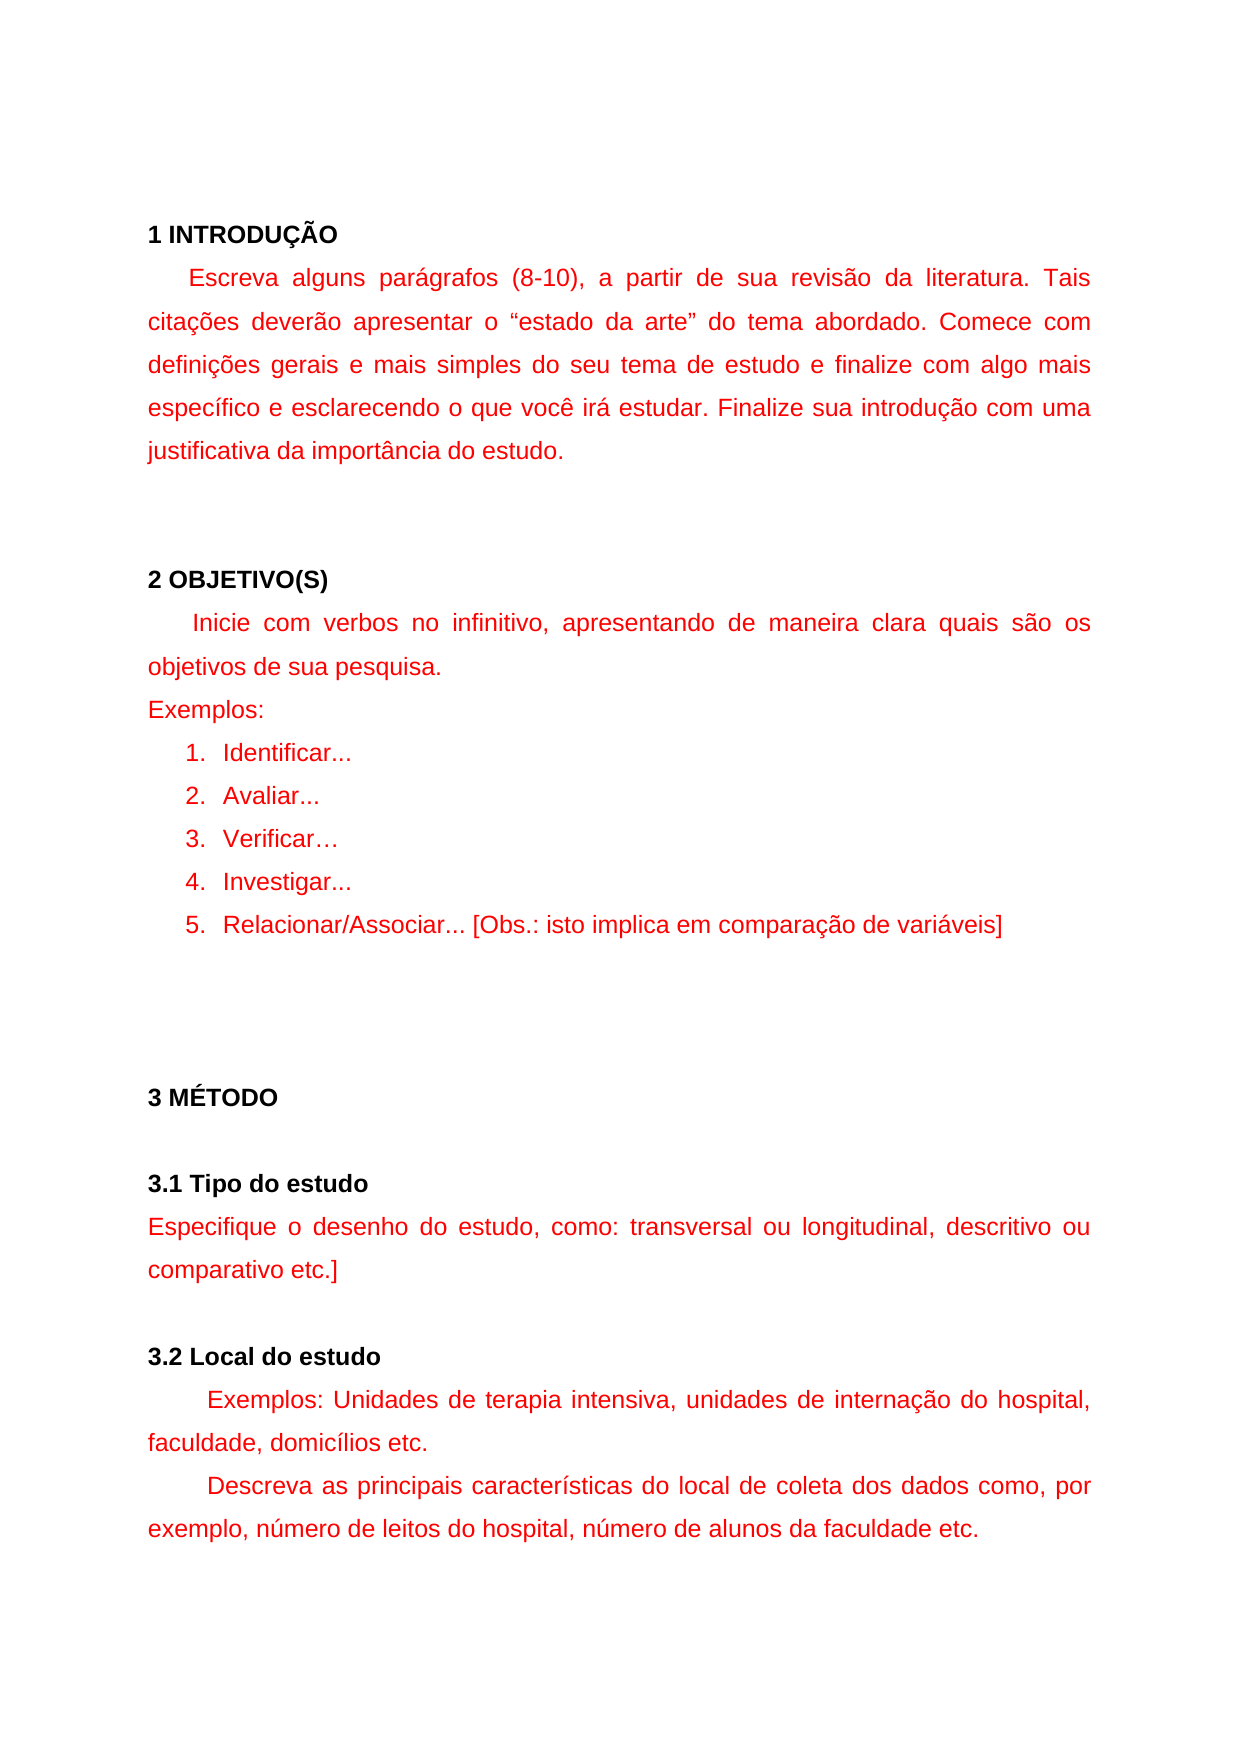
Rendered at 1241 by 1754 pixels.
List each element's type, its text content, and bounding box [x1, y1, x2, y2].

text Escreva alguns parágrafos (8-10), a partir de sua revisão da literatura. Tais citações deverão apresentar o “estado da arte” do tema abordado. Comece com definições gerais e mais simples do seu tema de estudo e finalize com algo mais específico e esclarecendo o que você irá estudar. Finalize sua introdução com uma justificativa da importância do estudo. [148, 263, 1092, 465]
text 3.2 Local do estudo [148, 1342, 987, 1370]
text 3.1 Tipo do estudo [148, 1169, 987, 1198]
list Avaliar... [185, 781, 1092, 810]
list Investigar... [185, 867, 1092, 896]
list Verificar… [185, 824, 1092, 853]
text Descreva as principais características do local de coleta dos dados como, por exemplo, número de leitos do hospital, número de alunos da faculdade etc. [148, 1471, 1092, 1543]
text Especifique o desenho do estudo, como: transversal ou longitudinal, descritivo ou comparativo etc.] [148, 1212, 1092, 1284]
text 3 MÉTODO [148, 1083, 987, 1112]
text 2 OBJETIVO(S) [148, 565, 987, 594]
text 1 INTRODUÇÃO [148, 220, 987, 249]
text Inicie com verbos no infinitivo, apresentando de maneira clara quais são os objetivos de sua pesquisa. [148, 608, 1092, 680]
text Exemplos: [148, 695, 1092, 723]
list Identificar... [185, 738, 1092, 767]
text Exemplos: Unidades de terapia intensiva, unidades de internação do hospital, faculdade, domicílios etc. [148, 1385, 1092, 1457]
list Relacionar/Associar... [Obs.: isto implica em comparação de variáveis] [185, 910, 1092, 939]
